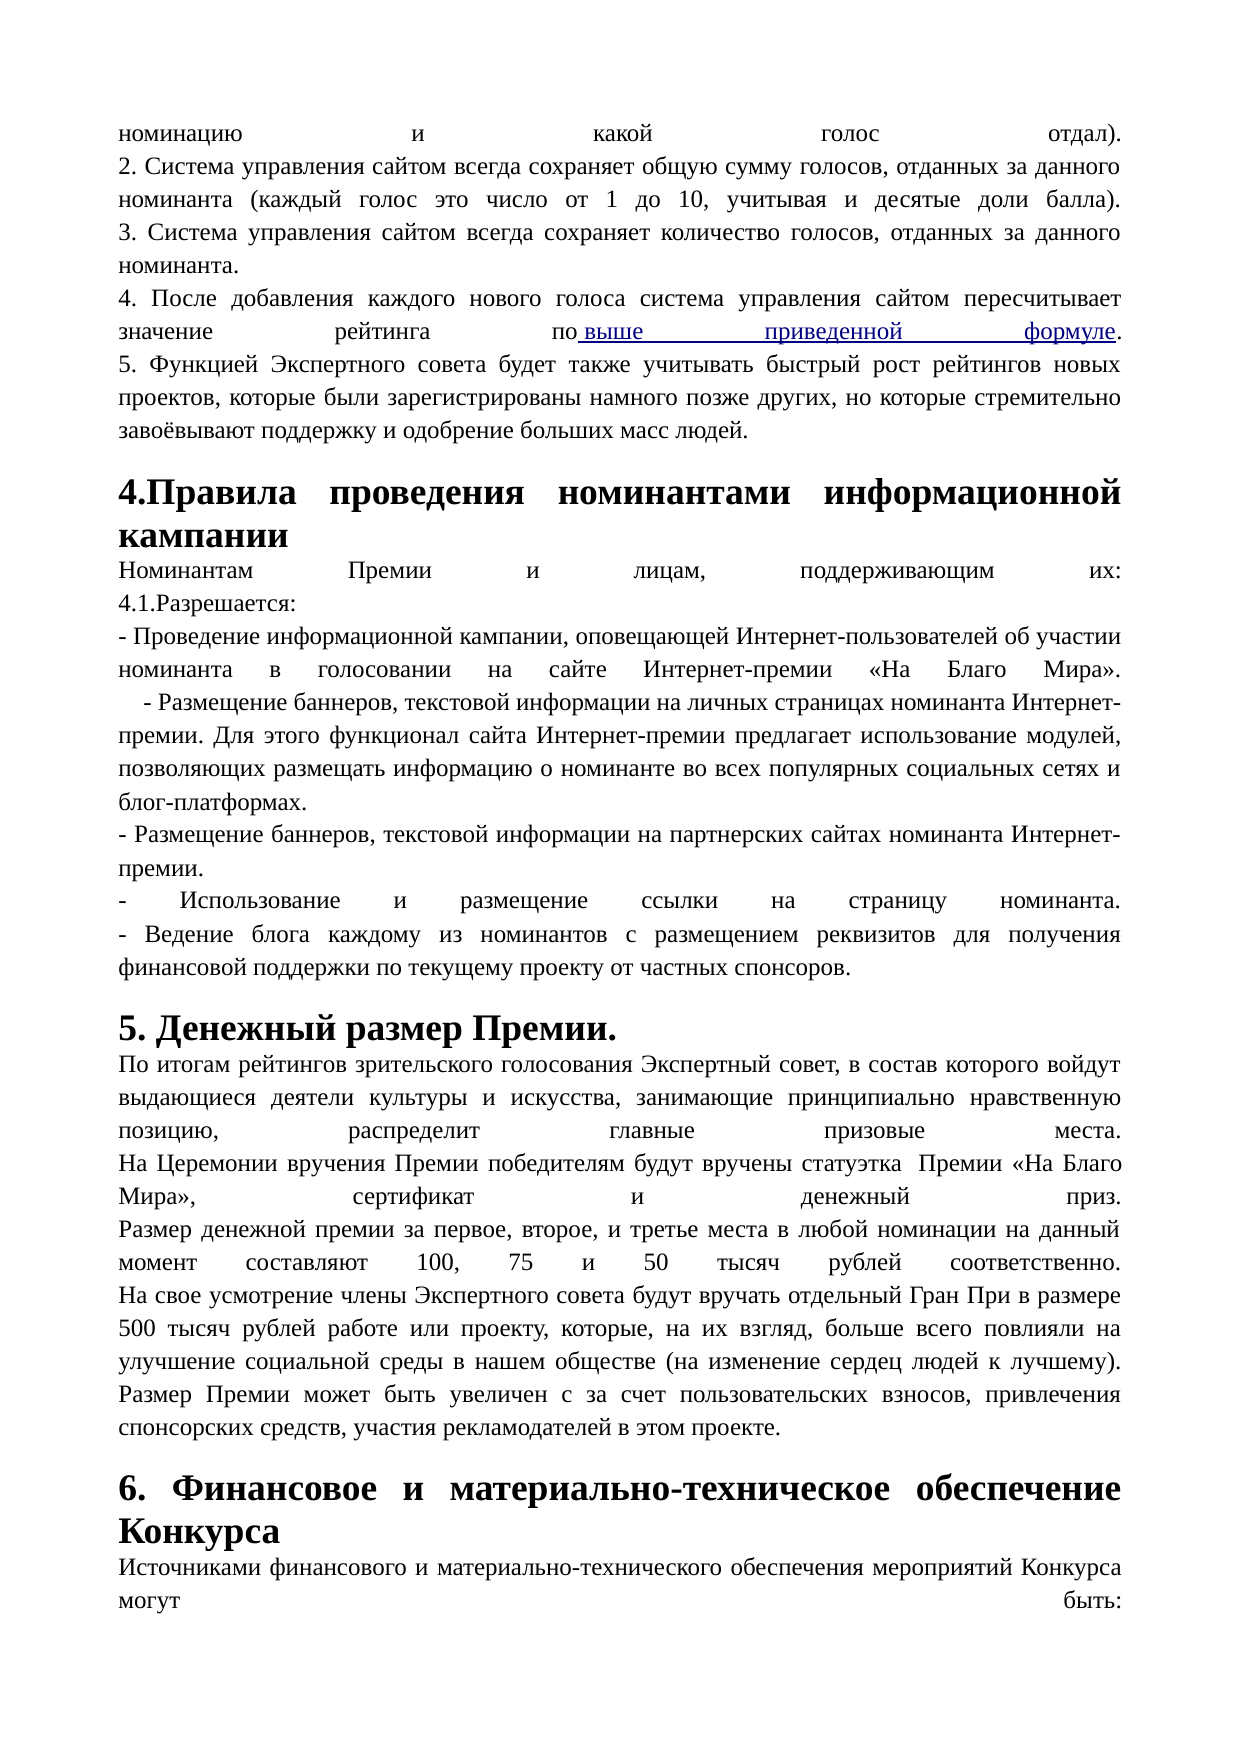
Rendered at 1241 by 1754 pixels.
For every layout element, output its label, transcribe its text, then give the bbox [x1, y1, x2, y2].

text 4.Правила проведения номинантами информационной кампании [118, 469, 1122, 555]
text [118, 1552, 1122, 1614]
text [118, 118, 1122, 444]
text По итогам рейтингов зрительского голосования Экспертный совет, в состав которого войдут выдающиеся деятели культуры и искусства, занимающие принципиально нравственную позицию, распределит главные призовые места. На Церемонии вручения Премии победителям будут вручены статуэтка Премии «На Благо Мира», сертификат и денежный приз. Размер денежной премии за первое, второе, и третье места в любой номинации на данный момент составляют 100, 75 и 50 тысяч рублей соответственно. На свое усмотрение члены Экспертного совета будут вручать отдельный Гран При в размере 500 тысяч рублей работе или проекту, которые, на их взгляд, больше всего повлияли на улучшение социальной среды в нашем обществе (на изменение сердец людей к лучшему). Размер Премии может быть увеличен с за счет пользовательских взносов, привлечения спонсорских средств, участия рекламодателей в этом проекте. [118, 1049, 1122, 1441]
text Номинантам Премии и лицам, поддерживающим их: 4.1.Разрешается: - Проведение информационной кампании, оповещающей Интернет-пользователей об участии номинанта в голосовании на сайте Интернет-премии «На Благо Мира». - Размещение баннеров, текстовой информации на личных страницах номинанта Интернет-премии. Для этого функционал сайта Интернет-премии предлагает использование модулей, позволяющих размещать информацию о номинанте во всех популярных социальных сетях и блог-платформах. - Размещение баннеров, текстовой информации на партнерских сайтах номинанта Интернет-премии. - Использование и размещение ссылки на страницу номинанта. - Ведение блога каждому из номинантов с размещением реквизитов для получения финансовой поддержки по текущему проекту от частных спонсоров. [118, 555, 1122, 980]
text 6. Финансовое и материально-техническое обеспечение Конкурса [118, 1466, 1122, 1552]
text 5. Денежный размер Премии. [118, 1006, 1122, 1049]
